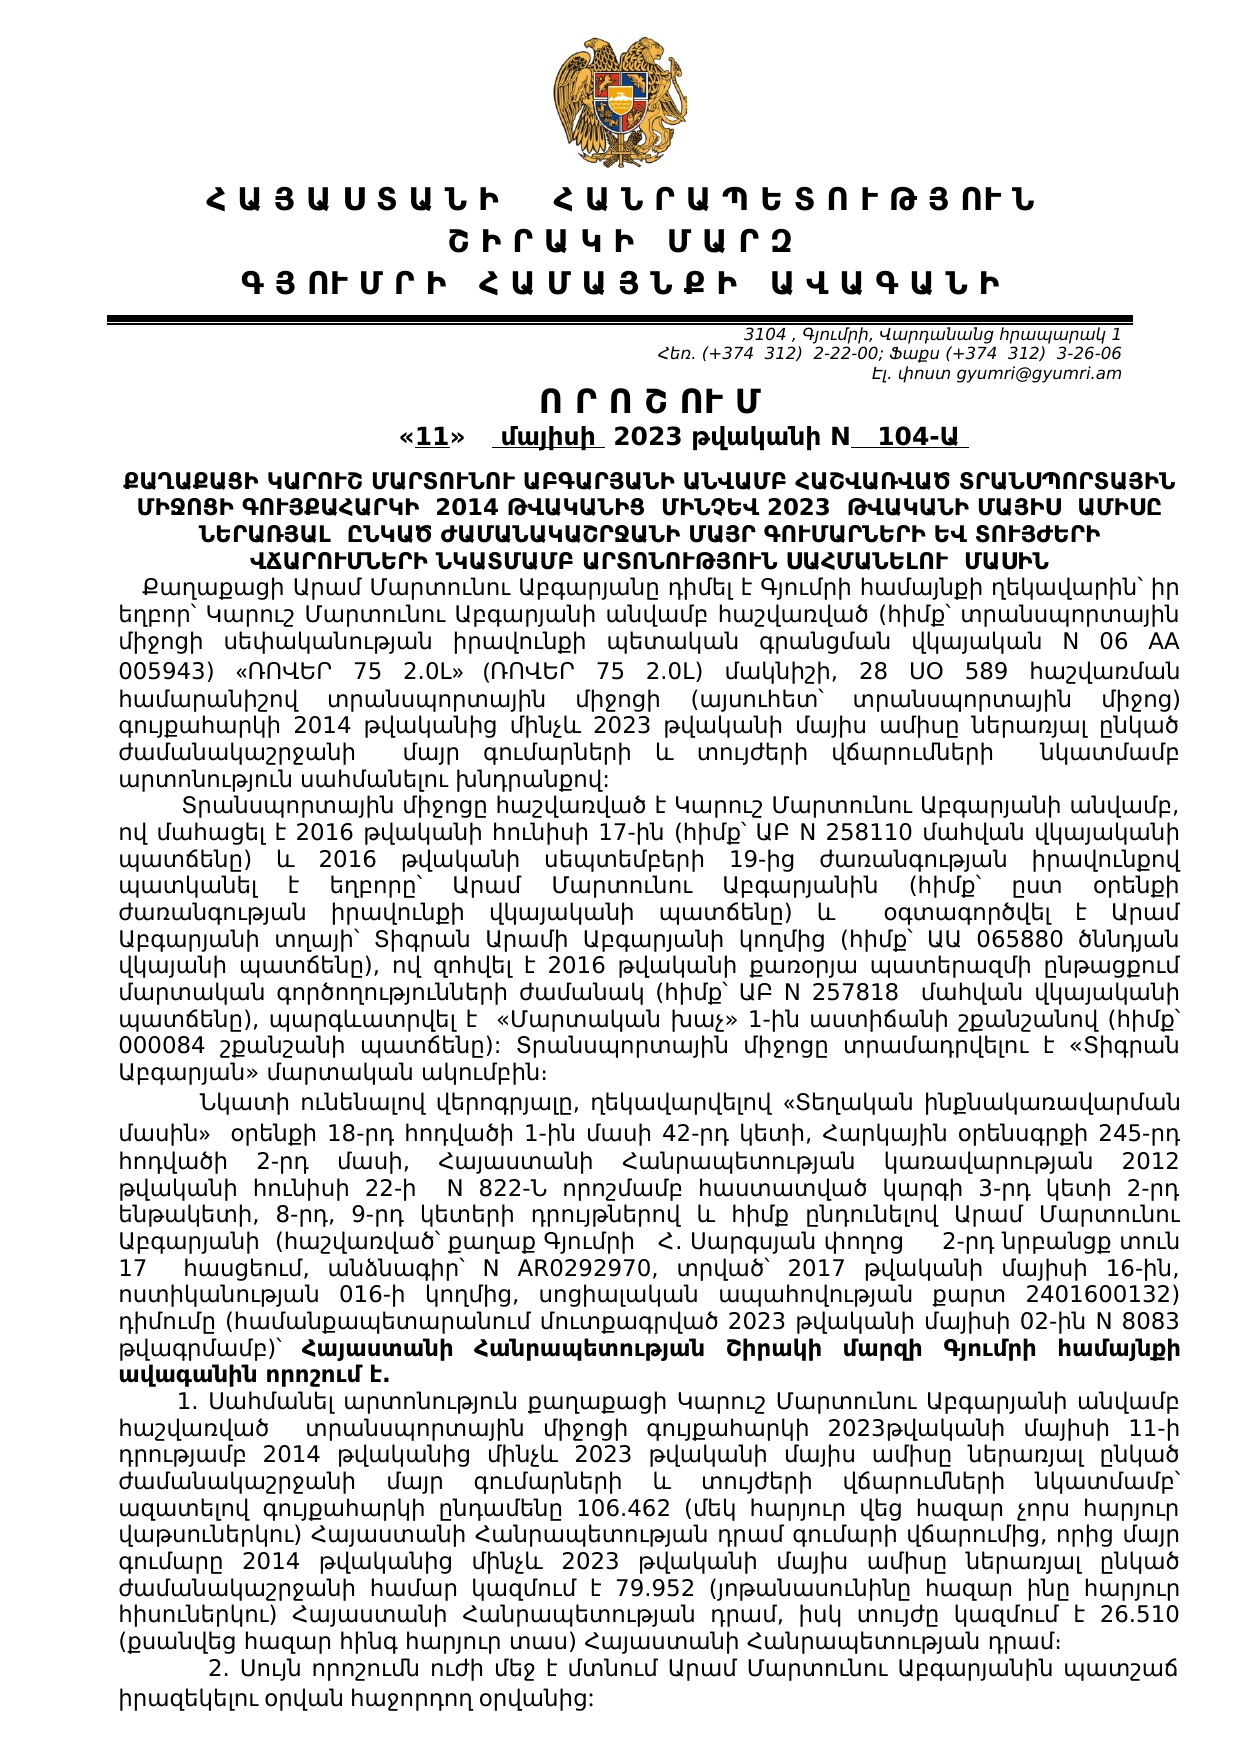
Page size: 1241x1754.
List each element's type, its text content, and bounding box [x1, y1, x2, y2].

text ՔԱՂԱՔԱՑԻ ԿԱՐՈՒՇ ՄԱՐՏՈՒՆՈՒ ԱԲԳԱՐՅԱՆԻ ԱՆՎԱՄԲ ՀԱՇՎԱՌՎԱԾ ՏՐԱՆՍՊՈՐՏԱՅԻՆ ՄԻՋՈՑԻ ԳՈՒՅՔԱՀԱՐԿԻ 2014 ԹՎԱԿԱՆԻՑ ՄԻՆՉԵՎ 2023 ԹՎԱԿԱՆԻ ՄԱՅԻՍ ԱՄԻՍԸ ՆԵՐԱՌՅԱԼ ԸՆԿԱԾ ԺԱՄԱՆԱԿԱՇՐՋԱՆԻ ՄԱՅՐ ԳՈՒՄԱՐՆԵՐԻ ԵՎ ՏՈՒՅԺԵՐԻ ՎՃԱՐՈՒՄՆԵՐԻ ՆԿԱՏՄԱՄԲ ԱՐՏՈՆՈՒԹՅՈՒՆ ՍԱՀՄԱՆԵԼՈՒ ՄԱՍԻՆ [118, 468, 1181, 574]
text 2. Սույն որոշումն ուժի մեջ է մտնում Արամ Մարտունու Աբգարյանին պատշաճ իրազեկելու օրվան հաջորդող օրվանից: [118, 1655, 1181, 1713]
table_cell 3104 , Գյումրի, Վարդանանց հրապարակ 1 Հեռ. (+374 312) 2-22-00; Ֆաքս (+374 312) 3-26-06 Էլ. փոստ gyumri@gyumri.am [107, 325, 1133, 383]
text Տրանսպորտային միջոցը հաշվառված է Կարուշ Մարտունու Աբգարյանի անվամբ, ով մահացել է 2016 թվականի հունիսի 17-ին (հիմք՝ ԱԲ N 258110 մահվան վկայականի պատճենը) և 2016 թվականի սեպտեմբերի 19-ից ժառանգության իրավունքով պատկանել է եղբորը՝ Արամ Մարտունու Աբգարյանին (հիմք՝ ըստ օրենքի ժառանգության իրավունքի վկայականի պատճենը) և օգտագործվել է Արամ Աբգարյանի տղայի՝ Տիգրան Արամի Աբգարյանի կողմից (հիմք՝ ԱԱ 065880 ծննդյան վկայանի պատճենը), ով զոհվել է 2016 թվականի քառօրյա պատերազմի ընթացքում մարտական գործողությունների ժամանակ (հիմք՝ ԱԲ N 257818 մահվան վկայականի պատճենը), պարգևատրվել է «Մարտական խաչ» 1-ին աստիճանի շքանշանով (հիմք՝ 000084 շքանշանի պատճենը): Տրանսպորտային միջոցը տրամադրվելու է «Տիգրան Աբգարյան» մարտական ակումբին։ [118, 792, 1181, 1086]
text Նկատի ունենալով վերոգրյալը, ղեկավարվելով «Տեղական ինքնակառավարման մասին» օրենքի 18-րդ հոդվածի 1-ին մասի 42-րդ կետի, Հարկային օրենսգրքի 245-րդ հոդվածի 2-րդ մասի, Հայաստանի Հանրապետության կառավարության 2012 թվականի հունիսի 22-ի N 822-Ն որոշմամբ հաստատված կարգի 3-րդ կետի 2-րդ ենթակետի, 8-րդ, 9-րդ կետերի դրույթներով և հիմք ընդունելով Արամ Մարտունու Աբգարյանի (հաշվառված՝ քաղաք Գյումրի Հ․ Սարգսյան փողոց 2-րդ նրբանցք տուն 17 հասցեում, անձնագիր՝ N AR0292970, տրված՝ 2017 թվականի մայիսի 16-ին, ոստիկանության 016-ի կողմից, սոցիալական ապահովության քարտ 2401600132) դիմումը (համանքապետարանում մուտքագրված 2023 թվականի մայիսի 02-ին N 8083 թվագրմամբ)՝ Հայաստանի Հանրապետության Շիրակի մարզի Գյումրի համայնքի ավագանին որոշում է. [118, 1086, 1181, 1388]
text «11» մայիսի 2023 թվականի N 104-Ա [177, 422, 1181, 451]
list Ո Ր Ո Շ ՈՒ Մ [118, 383, 1181, 422]
text 1. Սահմանել արտոնություն քաղաքացի Կարուշ Մարտունու Աբգարյանի անվամբ հաշվառված տրանսպորտային միջոցի գույքահարկի 2023թվականի մայիսի 11-ի դրությամբ 2014 թվականից մինչև 2023 թվականի մայիս ամիսը ներառյալ ընկած ժամանակաշրջանի մայր գումարների և տույժերի վճարումների նկատմամբ՝ ազատելով գույքահարկի ընդամենը 106.462 (մեկ հարյուր վեց հազար չորս հարյուր վաթսուներկու) Հայաստանի Հանրապետության դրամ գումարի վճարումից, որից մայր գումարը 2014 թվականից մինչև 2023 թվականի մայիս ամիսը ներառյալ ընկած ժամանակաշրջանի համար կազմում է 79.952 (յոթանասունինը հազար ինը հարյուր հիսուներկու) Հայաստանի Հանրապետության դրամ, իսկ տույժը կազմում է 26.510 (քսանվեց հազար հինգ հարյուր տաս) Հայաստանի Հանրապետության դրամ։ [118, 1388, 1181, 1655]
picture [553, 37, 688, 168]
text Քաղաքացի Արամ Մարտունու Աբգարյանը դիմել է Գյումրի համայնքի ղեկավարին՝ իր եղբոր՝ Կարուշ Մարտունու Աբգարյանի անվամբ հաշվառված (հիմք՝ տրանսպորտային միջոցի սեփականության իրավունքի պետական գրանցման վկայական N 06 AA 005943) «ՌՈՎԵՐ 75 2.0Լ» (ՌՈՎԵՐ 75 2.0Լ) մակնիշի, 28 UO 589 հաշվառման համարանիշով տրանսպորտային միջոցի (այսուհետ՝ տրանսպորտային միջոց) գույքահարկի 2014 թվականից մինչև 2023 թվականի մայիս ամիսը ներառյալ ընկած ժամանակաշրջանի մայր գումարների և տույժերի վճարումների նկատմամբ արտոնություն սահմանելու խնդրանքով: [118, 574, 1181, 792]
table_header Հ Ա Յ Ա Ս Տ Ա Ն Ի Հ Ա Ն Ր Ա Պ Ե Տ Ո Ւ Թ Յ ՈՒ Ն Շ Ի Ր Ա Կ Ի Մ Ա Ր Զ Գ Յ ՈՒ Մ Ր Ի Հ Ա Մ Ա Յ Ն Ք Ի Ա Վ Ա Գ Ա Ն Ի [107, 38, 1133, 315]
